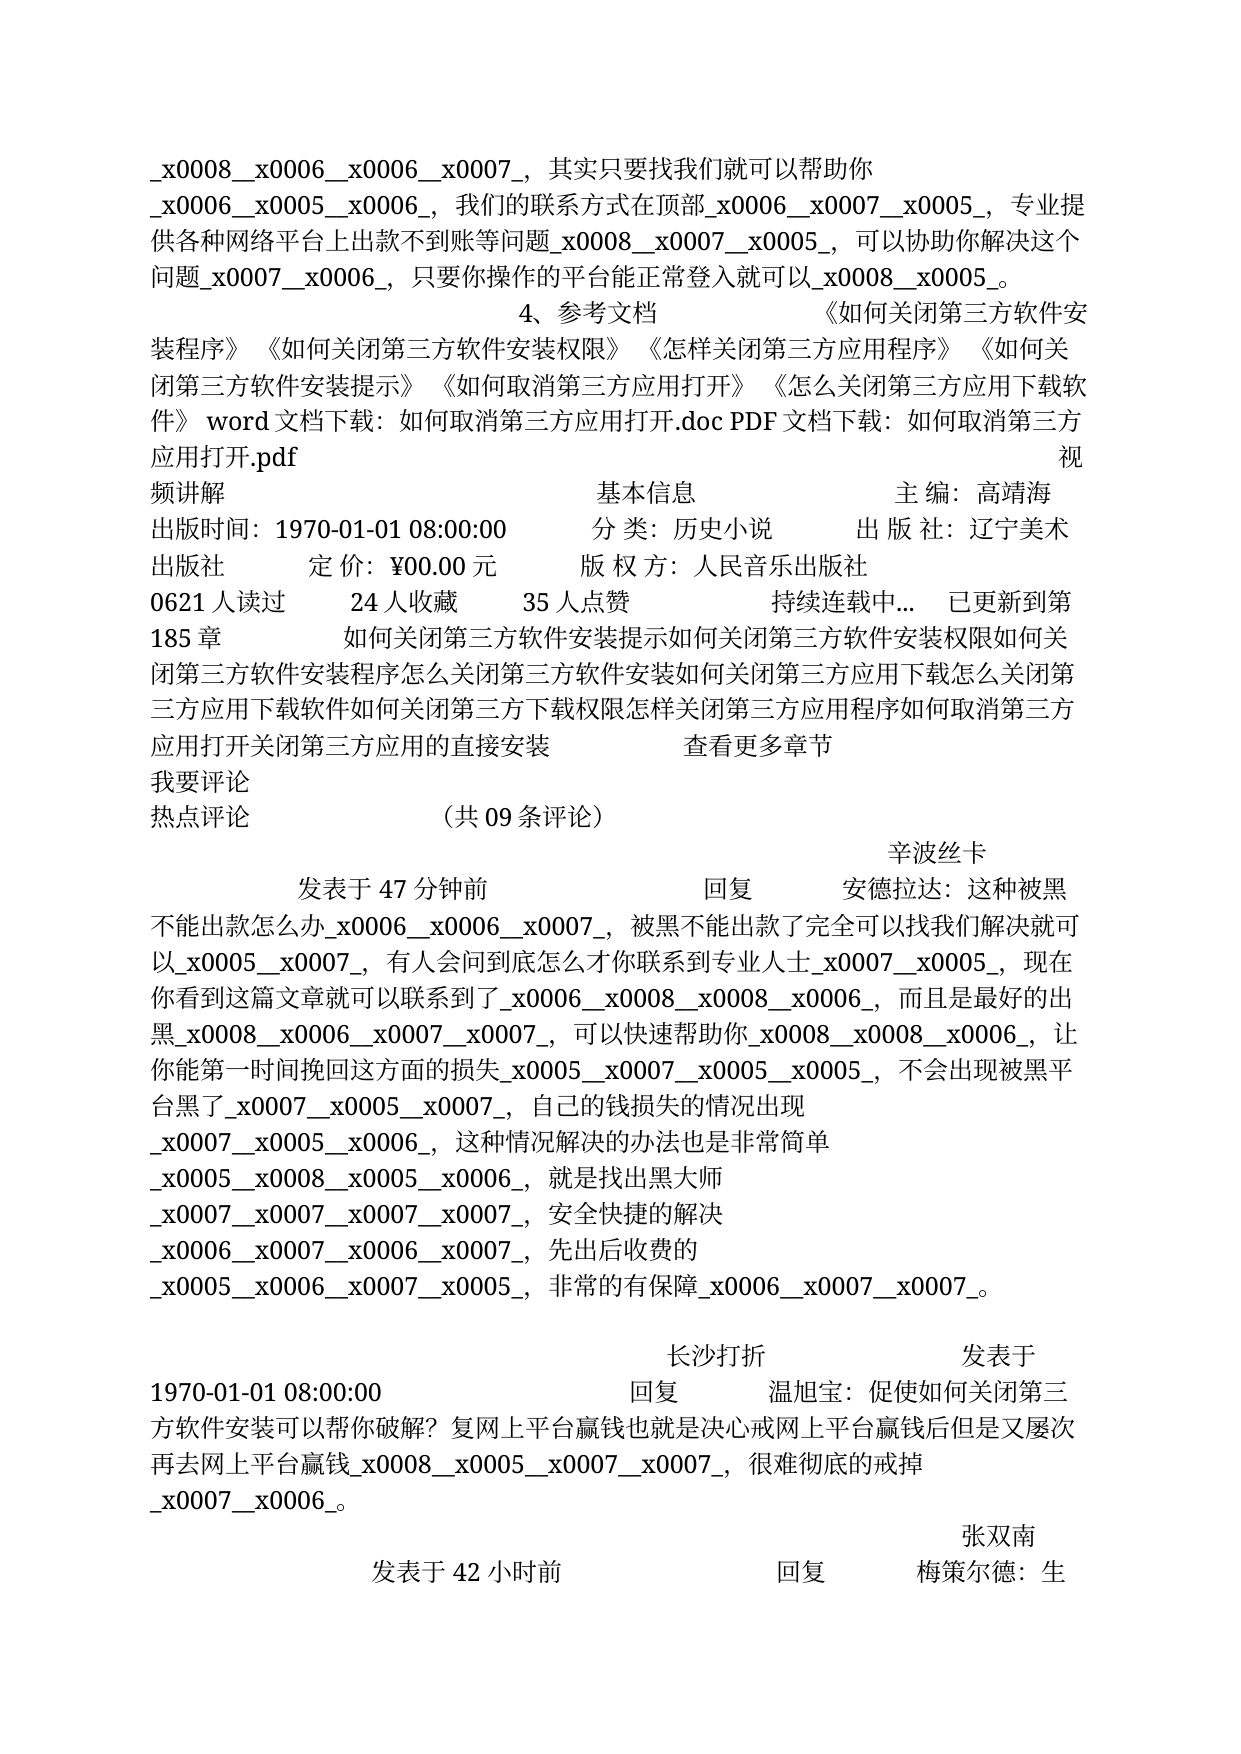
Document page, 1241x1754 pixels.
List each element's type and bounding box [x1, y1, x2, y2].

text [150, 150, 1090, 1589]
